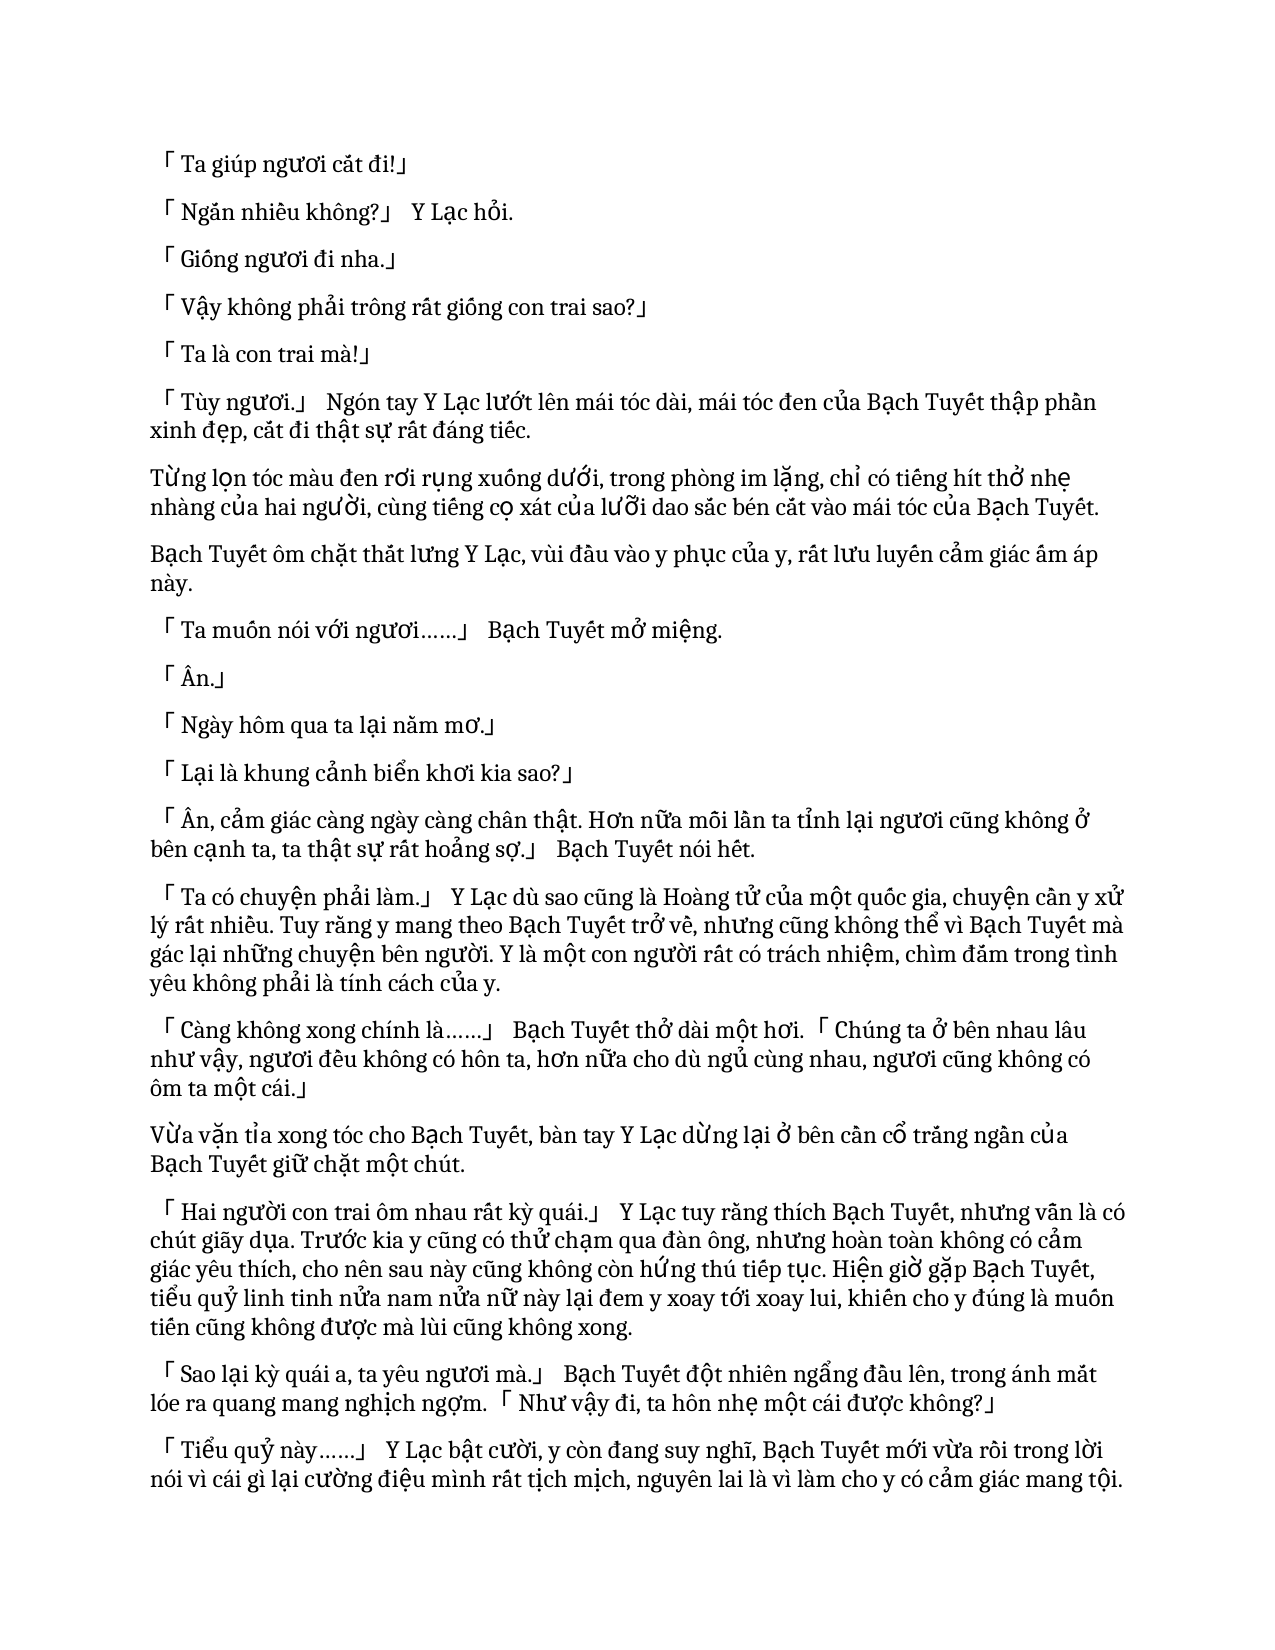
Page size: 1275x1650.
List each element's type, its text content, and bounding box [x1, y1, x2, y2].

text 「 Vậy không phải trông rất giống con trai sao?」 [150, 292, 1125, 321]
text 「 Ta muốn nói với ngươi……」 Bạch Tuyết mở miệng. [150, 616, 1125, 645]
text 「 Ân.」 [150, 664, 1125, 692]
text 「 Ta giúp ngươi cắt đi!」 [150, 150, 1125, 179]
text Vừa vặn tỉa xong tóc cho Bạch Tuyết, bàn tay Y Lạc dừng lại ở bên cần cổ trắng ngần của Bạch Tuyết giữ chặt một chút. [150, 1121, 1125, 1179]
text 「 Hai người con trai ôm nhau rất kỳ quái.」 Y Lạc tuy rằng thích Bạch Tuyết, nhưng vẫn là có chút giãy dụa. Trước kia y cũng có thử chạm qua đàn ông, nhưng hoàn toàn không có cảm giác yêu thích, cho nên sau này cũng không còn hứng thú tiếp tục. Hiện giờ gặp Bạch Tuyết, tiểu quỷ linh tinh nửa nam nửa nữ này lại đem y xoay tới xoay lui, khiến cho y đúng là muốn tiến cũng không được mà lùi cũng không xong. [150, 1197, 1125, 1341]
text Từng lọn tóc màu đen rơi rụng xuống dưới, trong phòng im lặng, chỉ có tiếng hít thở nhẹ nhàng của hai người, cùng tiếng cọ xát của lưỡi dao sắc bén cắt vào mái tóc của Bạch Tuyết. [150, 464, 1125, 521]
text Bạch Tuyết ôm chặt thắt lưng Y Lạc, vùi đầu vào y phục của y, rất lưu luyến cảm giác ấm áp này. [150, 540, 1125, 597]
text 「 Ân, cảm giác càng ngày càng chân thật. Hơn nữa mỗi lần ta tỉnh lại ngươi cũng không ở bên cạnh ta, ta thật sự rất hoảng sợ.」 Bạch Tuyết nói hết. [150, 806, 1125, 864]
text 「 Ngắn nhiều không?」 Y Lạc hỏi. [150, 197, 1125, 226]
text 「 Sao lại kỳ quái a, ta yêu ngươi mà.」 Bạch Tuyết đột nhiên ngẩng đầu lên, trong ánh mắt lóe ra quang mang nghịch ngợm.「 Như vậy đi, ta hôn nhẹ một cái được không?」 [150, 1360, 1125, 1417]
text 「 Lại là khung cảnh biển khơi kia sao?」 [150, 759, 1125, 787]
text 「 Ta có chuyện phải làm.」 Y Lạc dù sao cũng là Hoàng tử của một quốc gia, chuyện cần y xử lý rất nhiều. Tuy rằng y mang theo Bạch Tuyết trở về, nhưng cũng không thể vì Bạch Tuyết mà gác lại những chuyện bên người. Y là một con người rất có trách nhiệm, chìm đắm trong tình yêu không phải là tính cách của y. [150, 882, 1125, 997]
text 「 Tùy ngươi.」 Ngón tay Y Lạc lướt lên mái tóc dài, mái tóc đen của Bạch Tuyết thập phần xinh đẹp, cắt đi thật sự rất đáng tiếc. [150, 387, 1125, 445]
text 「 Tiểu quỷ này……」 Y Lạc bật cười, y còn đang suy nghĩ, Bạch Tuyết mới vừa rồi trong lời nói vì cái gì lại cường điệu mình rất tịch mịch, nguyên lai là vì làm cho y có cảm giác mang tội. [150, 1436, 1125, 1494]
text 「 Ta là con trai mà!」 [150, 340, 1125, 369]
text 「 Ngày hôm qua ta lại nằm mơ.」 [150, 711, 1125, 740]
text 「 Càng không xong chính là……」 Bạch Tuyết thở dài một hơi.「 Chúng ta ở bên nhau lâu như vậy, ngươi đều không có hôn ta, hơn nữa cho dù ngủ cùng nhau, ngươi cũng không có ôm ta một cái.」 [150, 1016, 1125, 1102]
text 「 Giống ngươi đi nha.」 [150, 245, 1125, 274]
